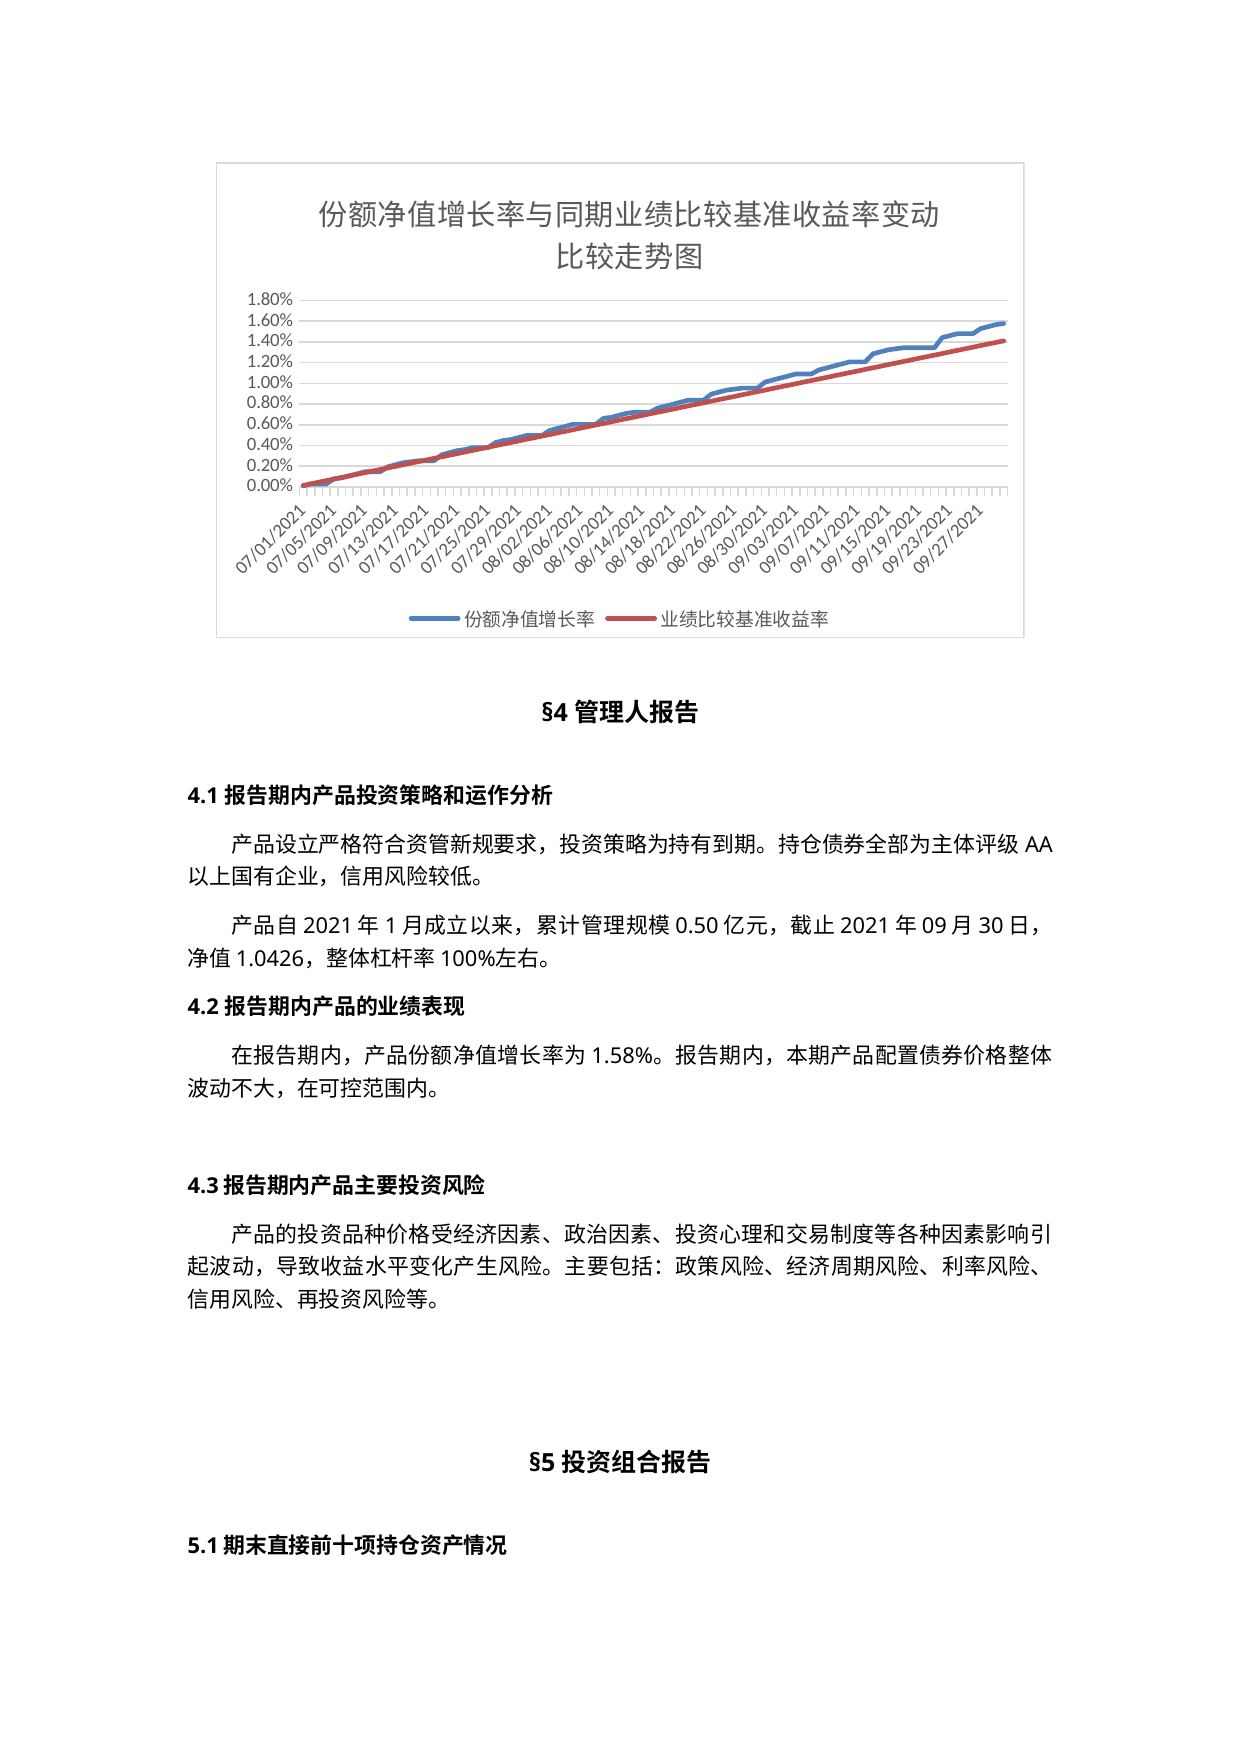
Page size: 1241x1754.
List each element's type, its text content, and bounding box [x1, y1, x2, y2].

text 4.1 报告期内产品投资策略和运作分析 [187, 778, 1053, 810]
text §4 管理人报告 [187, 678, 1053, 743]
text 在报告期内，产品份额净值增长率为1.58%。报告期内，本期产品配置债券价格整体波动不大，在可控范围内。 [187, 1038, 1053, 1103]
text §5 投资组合报告 [187, 1428, 1053, 1493]
text 产品自2021年1月成立以来，累计管理规模0.50亿元，截止2021年09月30日，净值1.0426，整体杠杆率100%左右。 [187, 908, 1053, 973]
text 产品的投资品种价格受经济因素、政治因素、投资心理和交易制度等各种因素影响引起波动，导致收益水平变化产生风险。主要包括：政策风险、经济周期风险、利率风险、信用风险、再投资风险等。 [187, 1216, 1053, 1314]
text 4.2 报告期内产品的业绩表现 [187, 989, 1053, 1021]
text 产品设立严格符合资管新规要求，投资策略为持有到期。持仓债券全部为主体评级AA以上国有企业，信用风险较低。 [187, 826, 1053, 891]
text 5.1期末直接前十项持仓资产情况 [187, 1528, 1053, 1560]
text 4.3报告期内产品主要投资风险 [187, 1168, 1053, 1200]
